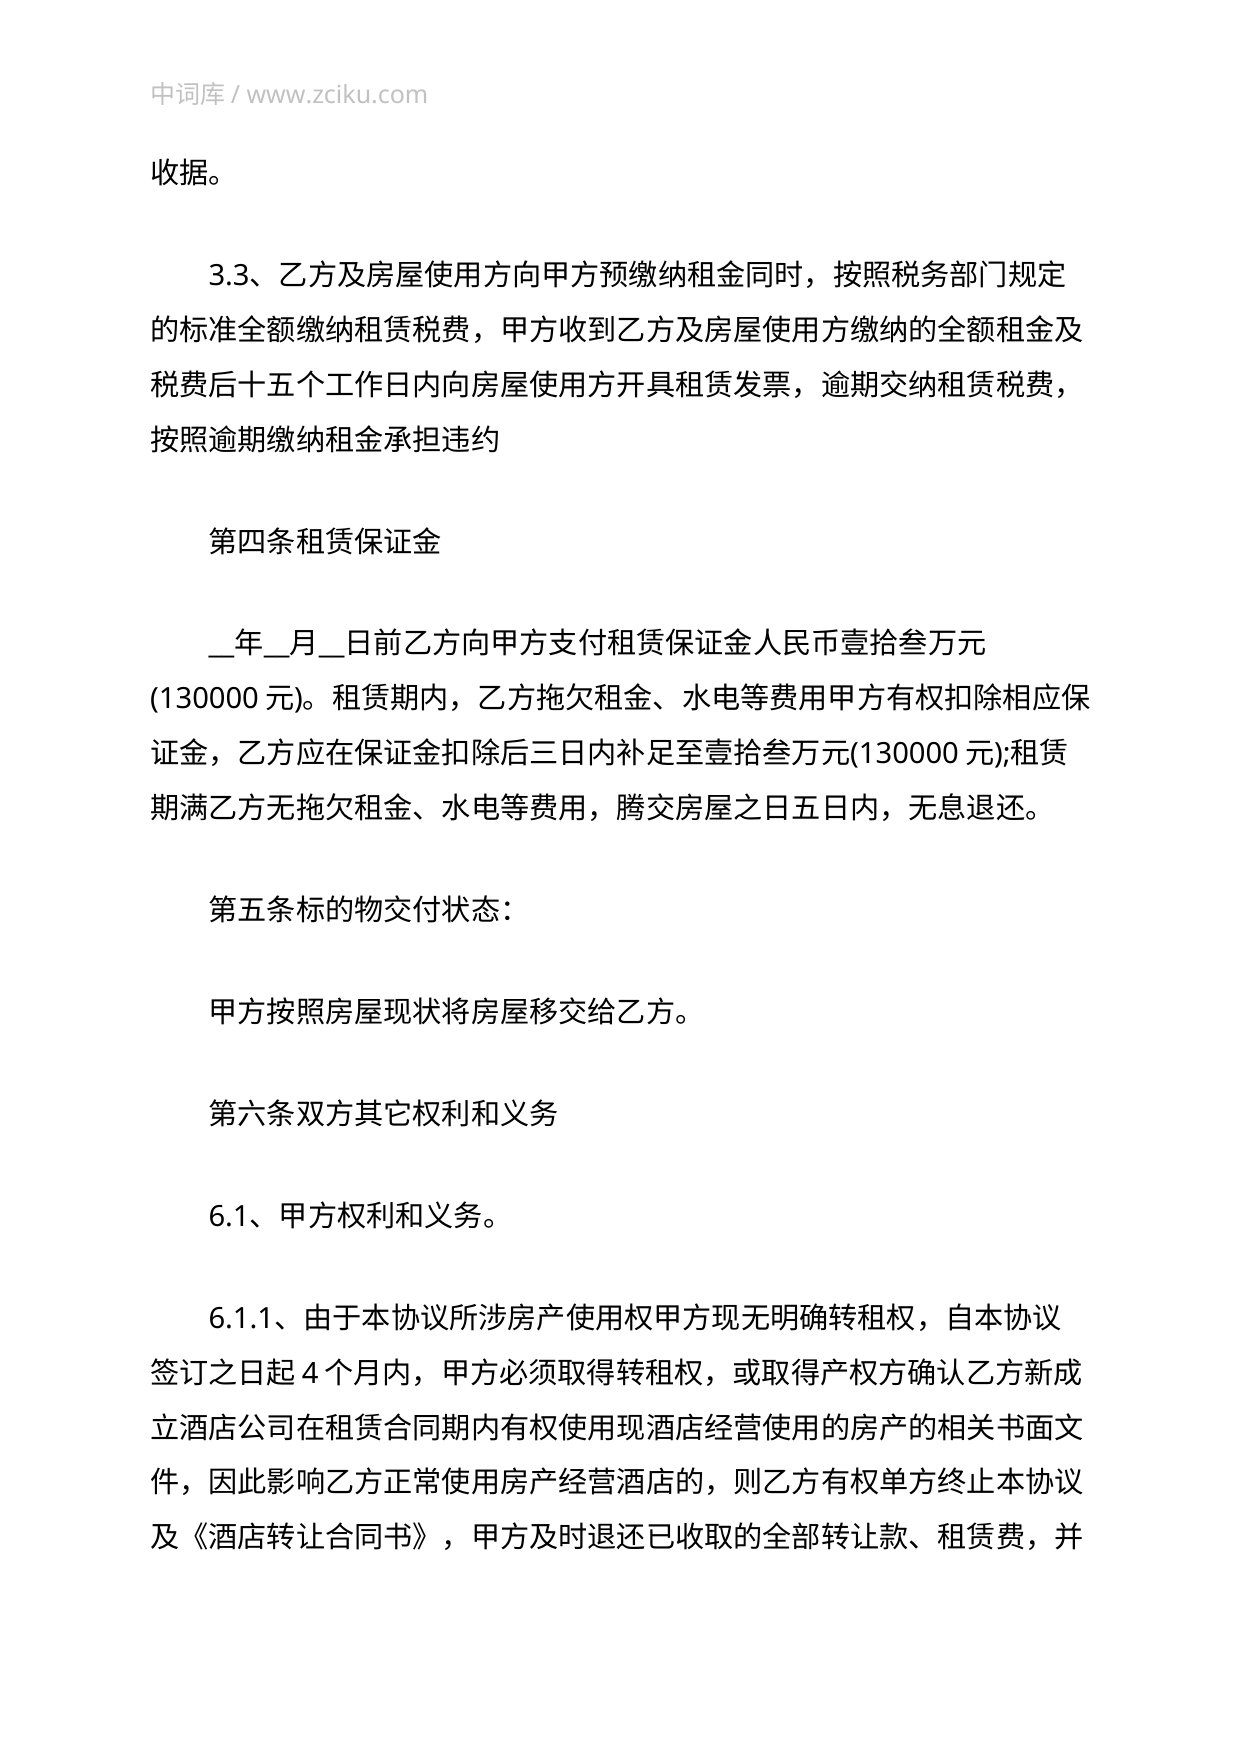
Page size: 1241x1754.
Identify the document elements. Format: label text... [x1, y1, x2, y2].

text __年__月__日前乙方向甲方支付租赁保证金人民币壹拾叁万元(130000元)。租赁期内，乙方拖欠租金、水电等费用甲方有权扣除相应保证金，乙方应在保证金扣除后三日内补足至壹拾叁万元(130000元);租赁期满乙方无拖欠租金、水电等费用，腾交房屋之日五日内，无息退还。 [150, 620, 1090, 827]
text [150, 1294, 1090, 1556]
text 第六条双方其它权利和义务 [150, 1090, 1090, 1133]
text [150, 150, 1090, 192]
text 6.1、甲方权利和义务。 [150, 1192, 1090, 1234]
text 第五条标的物交付状态： [150, 887, 1090, 929]
text 3.3、乙方及房屋使用方向甲方预缴纳租金同时，按照税务部门规定的标准全额缴纳租赁税费，甲方收到乙方及房屋使用方缴纳的全额租金及税费后十五个工作日内向房屋使用方开具租赁发票，逾期交纳租赁税费，按照逾期缴纳租金承担违约 [150, 252, 1090, 459]
text 第四条租赁保证金 [150, 518, 1090, 561]
text 甲方按照房屋现状将房屋移交给乙方。 [150, 989, 1090, 1031]
